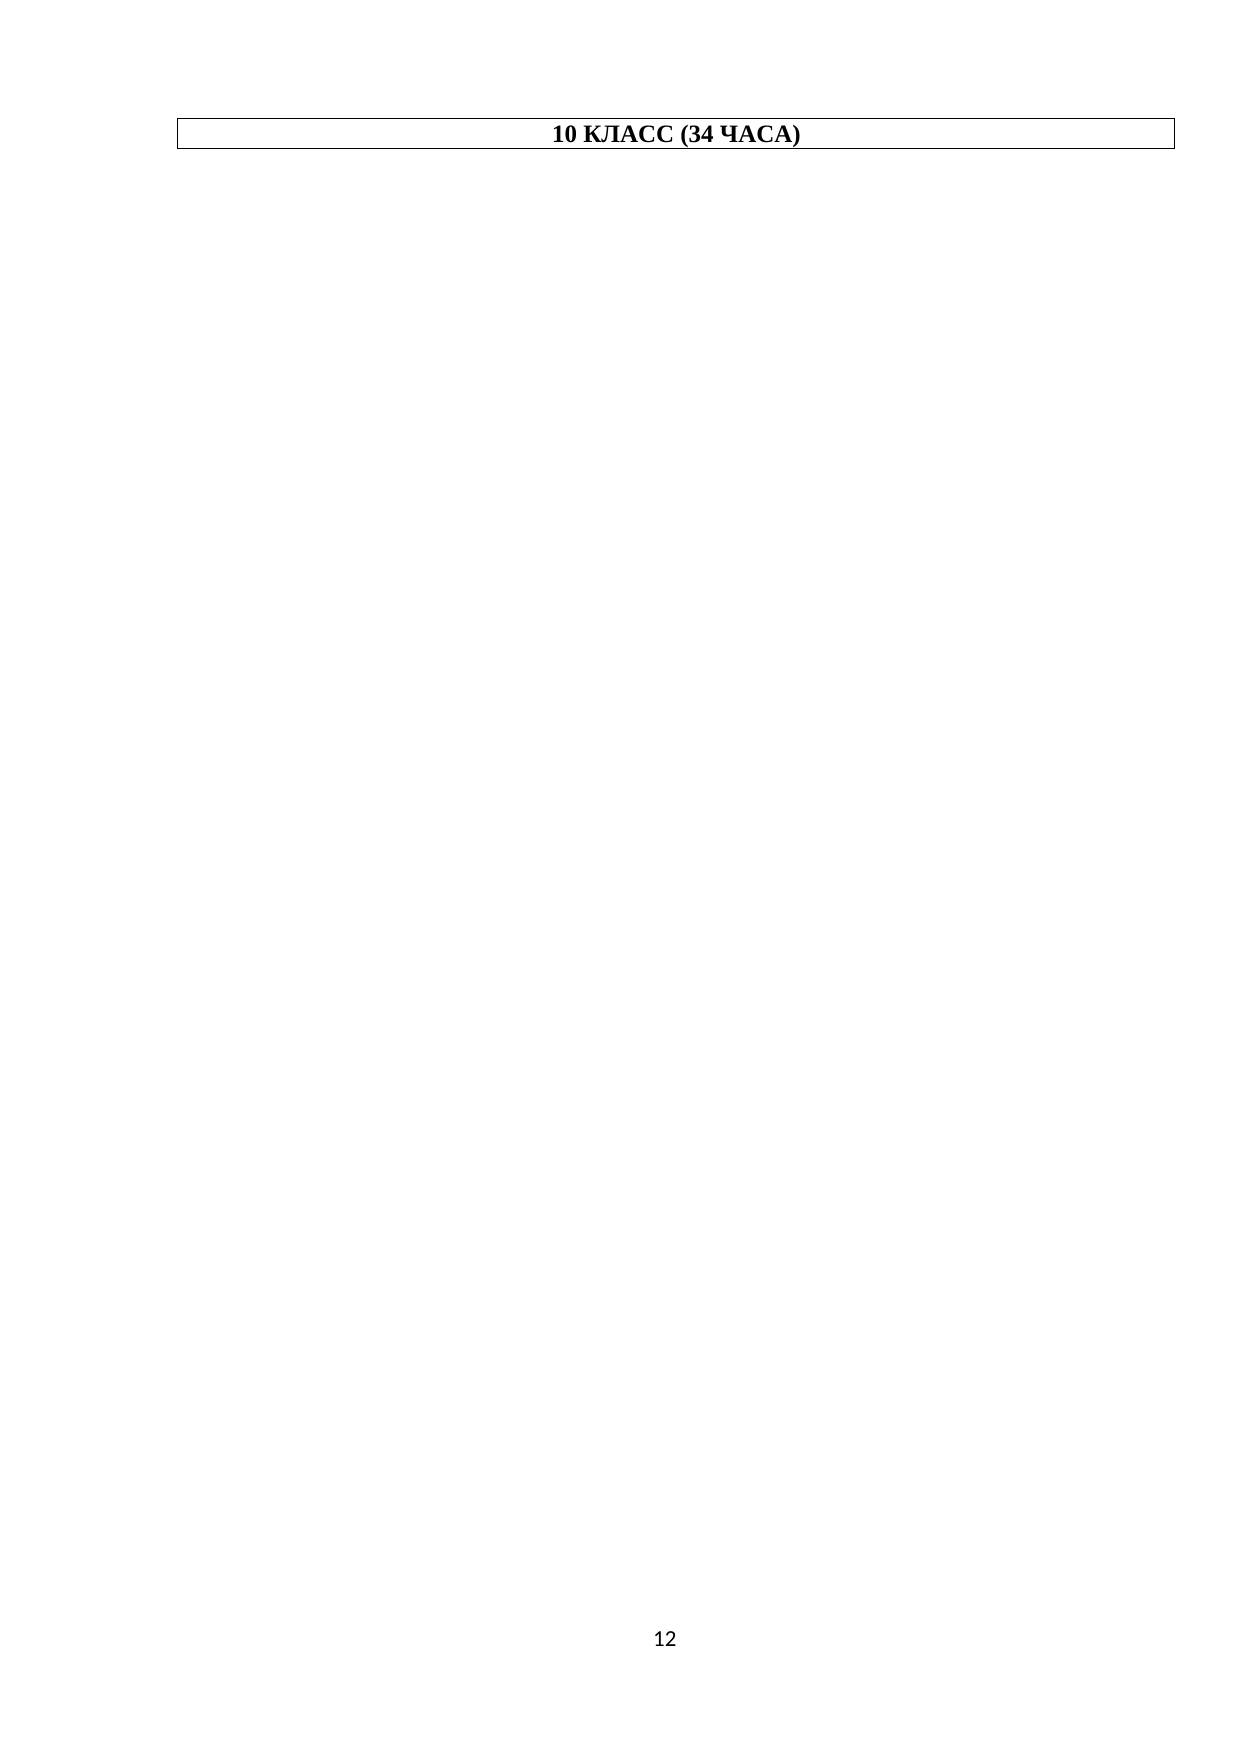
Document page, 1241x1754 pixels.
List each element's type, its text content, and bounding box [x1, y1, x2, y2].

table_header 10 КЛАСС (34 ЧАСА) [178, 119, 1174, 148]
